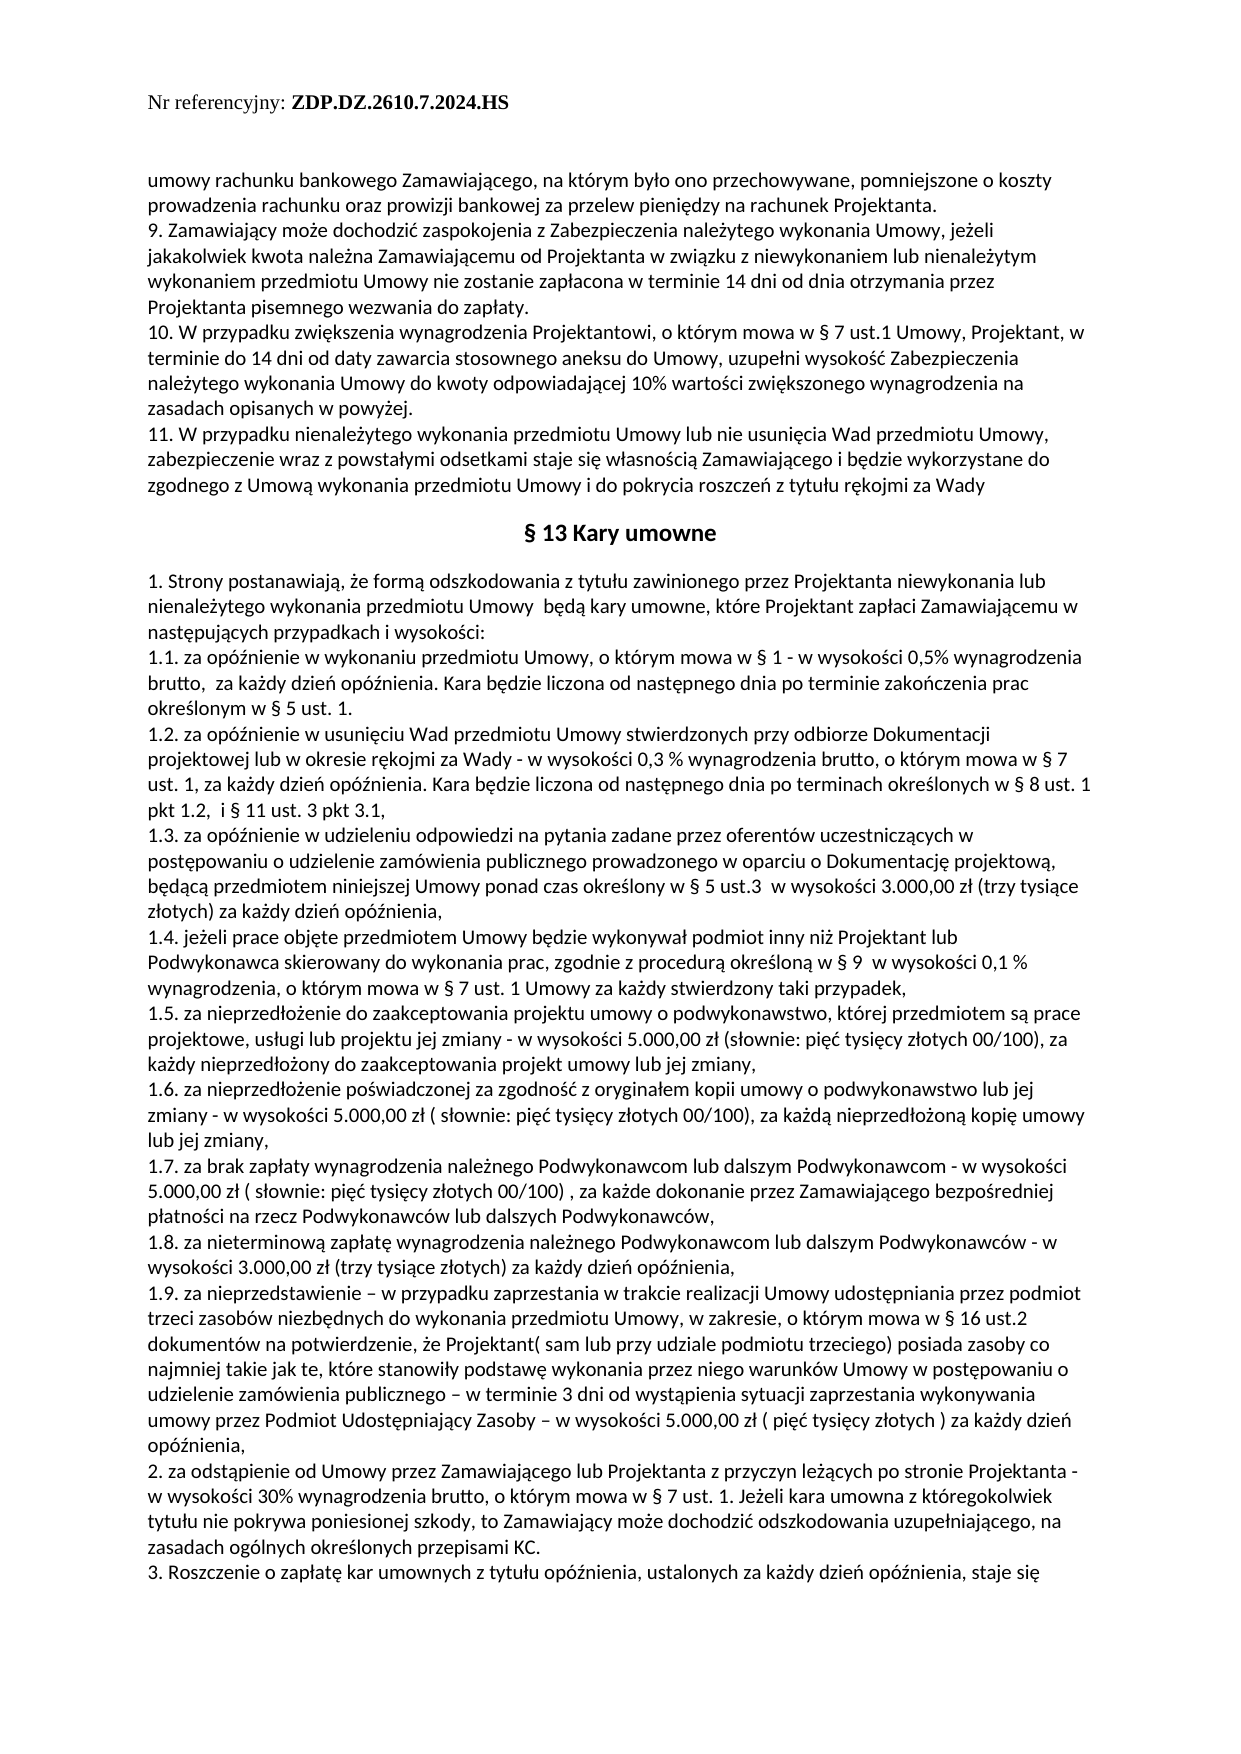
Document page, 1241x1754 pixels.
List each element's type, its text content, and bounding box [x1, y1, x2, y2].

text 1.9. za nieprzedstawienie – w przypadku zaprzestania w trakcie realizacji Umowy udostępniania przez podmiot trzeci zasobów niezbędnych do wykonania przedmiotu Umowy, w zakresie, o którym mowa w § 16 ust.2 dokumentów na potwierdzenie, że Projektant( sam lub przy udziale podmiotu trzeciego) posiada zasoby co najmniej takie jak te, które stanowiły podstawę wykonania przez niego warunków Umowy w postępowaniu o udzielenie zamówienia publicznego – w terminie 3 dni od wystąpienia sytuacji zaprzestania wykonywania umowy przez Podmiot Udostępniający Zasoby – w wysokości 5.000,00 zł ( pięć tysięcy złotych ) za każdy dzień opóźnienia, [147, 1280, 1093, 1458]
text 1. Strony postanawiają, że formą odszkodowania z tytułu zawinionego przez Projektanta niewykonania lub nienależytego wykonania przedmiotu Umowy będą kary umowne, które Projektant zapłaci Zamawiającemu w następujących przypadkach i wysokości: [147, 568, 1093, 644]
text 1.2. za opóźnienie w usunięciu Wad przedmiotu Umowy stwierdzonych przy odbiorze Dokumentacji projektowej lub w okresie rękojmi za Wady - w wysokości 0,3 % wynagrodzenia brutto, o którym mowa w § 7 ust. 1, za każdy dzień opóźnienia. Kara będzie liczona od następnego dnia po terminach określonych w § 8 ust. 1 pkt 1.2, i § 11 ust. 3 pkt 3.1, [147, 721, 1093, 822]
text 9. Zamawiający może dochodzić zaspokojenia z Zabezpieczenia należytego wykonania Umowy, jeżeli jakakolwiek kwota należna Zamawiającemu od Projektanta w związku z niewykonaniem lub nienależytym wykonaniem przedmiotu Umowy nie zostanie zapłacona w terminie 14 dni od dnia otrzymania przez Projektanta pisemnego wezwania do zapłaty. [147, 218, 1093, 319]
text 1.4. jeżeli prace objęte przedmiotem Umowy będzie wykonywał podmiot inny niż Projektant lub Podwykonawca skierowany do wykonania prac, zgodnie z procedurą określoną w § 9 w wysokości 0,1 % wynagrodzenia, o którym mowa w § 7 ust. 1 Umowy za każdy stwierdzony taki przypadek, [147, 924, 1093, 1000]
text 1.7. za brak zapłaty wynagrodzenia należnego Podwykonawcom lub dalszym Podwykonawcom - w wysokości 5.000,00 zł ( słownie: pięć tysięcy złotych 00/100) , za każde dokonanie przez Zamawiającego bezpośredniej płatności na rzecz Podwykonawców lub dalszych Podwykonawców, [147, 1153, 1093, 1229]
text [147, 167, 1093, 218]
text 1.5. za nieprzedłożenie do zaakceptowania projektu umowy o podwykonawstwo, której przedmiotem są prace projektowe, usługi lub projektu jej zmiany - w wysokości 5.000,00 zł (słownie: pięć tysięcy złotych 00/100), za każdy nieprzedłożony do zaakceptowania projekt umowy lub jej zmiany, [147, 1000, 1093, 1077]
text 1.3. za opóźnienie w udzieleniu odpowiedzi na pytania zadane przez oferentów uczestniczących w postępowaniu o udzielenie zamówienia publicznego prowadzonego w oparciu o Dokumentację projektową, będącą przedmiotem niniejszej Umowy ponad czas określony w § 5 ust.3 w wysokości 3.000,00 zł (trzy tysiące złotych) za każdy dzień opóźnienia, [147, 822, 1093, 924]
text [147, 1559, 1093, 1585]
text 1.1. za opóźnienie w wykonaniu przedmiotu Umowy, o którym mowa w § 1 - w wysokości 0,5% wynagrodzenia brutto, za każdy dzień opóźnienia. Kara będzie liczona od następnego dnia po terminie zakończenia prac określonym w § 5 ust. 1. [147, 644, 1093, 721]
text 1.6. za nieprzedłożenie poświadczonej za zgodność z oryginałem kopii umowy o podwykonawstwo lub jej zmiany - w wysokości 5.000,00 zł ( słownie: pięć tysięcy złotych 00/100), za każdą nieprzedłożoną kopię umowy lub jej zmiany, [147, 1077, 1093, 1153]
text 2. za odstąpienie od Umowy przez Zamawiającego lub Projektanta z przyczyn leżących po stronie Projektanta - w wysokości 30% wynagrodzenia brutto, o którym mowa w § 7 ust. 1. Jeżeli kara umowna z któregokolwiek tytułu nie pokrywa poniesionej szkody, to Zamawiający może dochodzić odszkodowania uzupełniającego, na zasadach ogólnych określonych przepisami KC. [147, 1458, 1093, 1559]
text 1.8. za nieterminową zapłatę wynagrodzenia należnego Podwykonawcom lub dalszym Podwykonawców - w wysokości 3.000,00 zł (trzy tysiące złotych) za każdy dzień opóźnienia, [147, 1229, 1093, 1280]
text 11. W przypadku nienależytego wykonania przedmiotu Umowy lub nie usunięcia Wad przedmiotu Umowy, zabezpieczenie wraz z powstałymi odsetkami staje się własnością Zamawiającego i będzie wykorzystane do zgodnego z Umową wykonania przedmiotu Umowy i do pokrycia roszczeń z tytułu rękojmi za Wady [147, 421, 1093, 497]
text § 13 Kary umowne [147, 517, 1093, 548]
text 10. W przypadku zwiększenia wynagrodzenia Projektantowi, o którym mowa w § 7 ust.1 Umowy, Projektant, w terminie do 14 dni od daty zawarcia stosownego aneksu do Umowy, uzupełni wysokość Zabezpieczenia należytego wykonania Umowy do kwoty odpowiadającej 10% wartości zwiększonego wynagrodzenia na zasadach opisanych w powyżej. [147, 319, 1093, 421]
